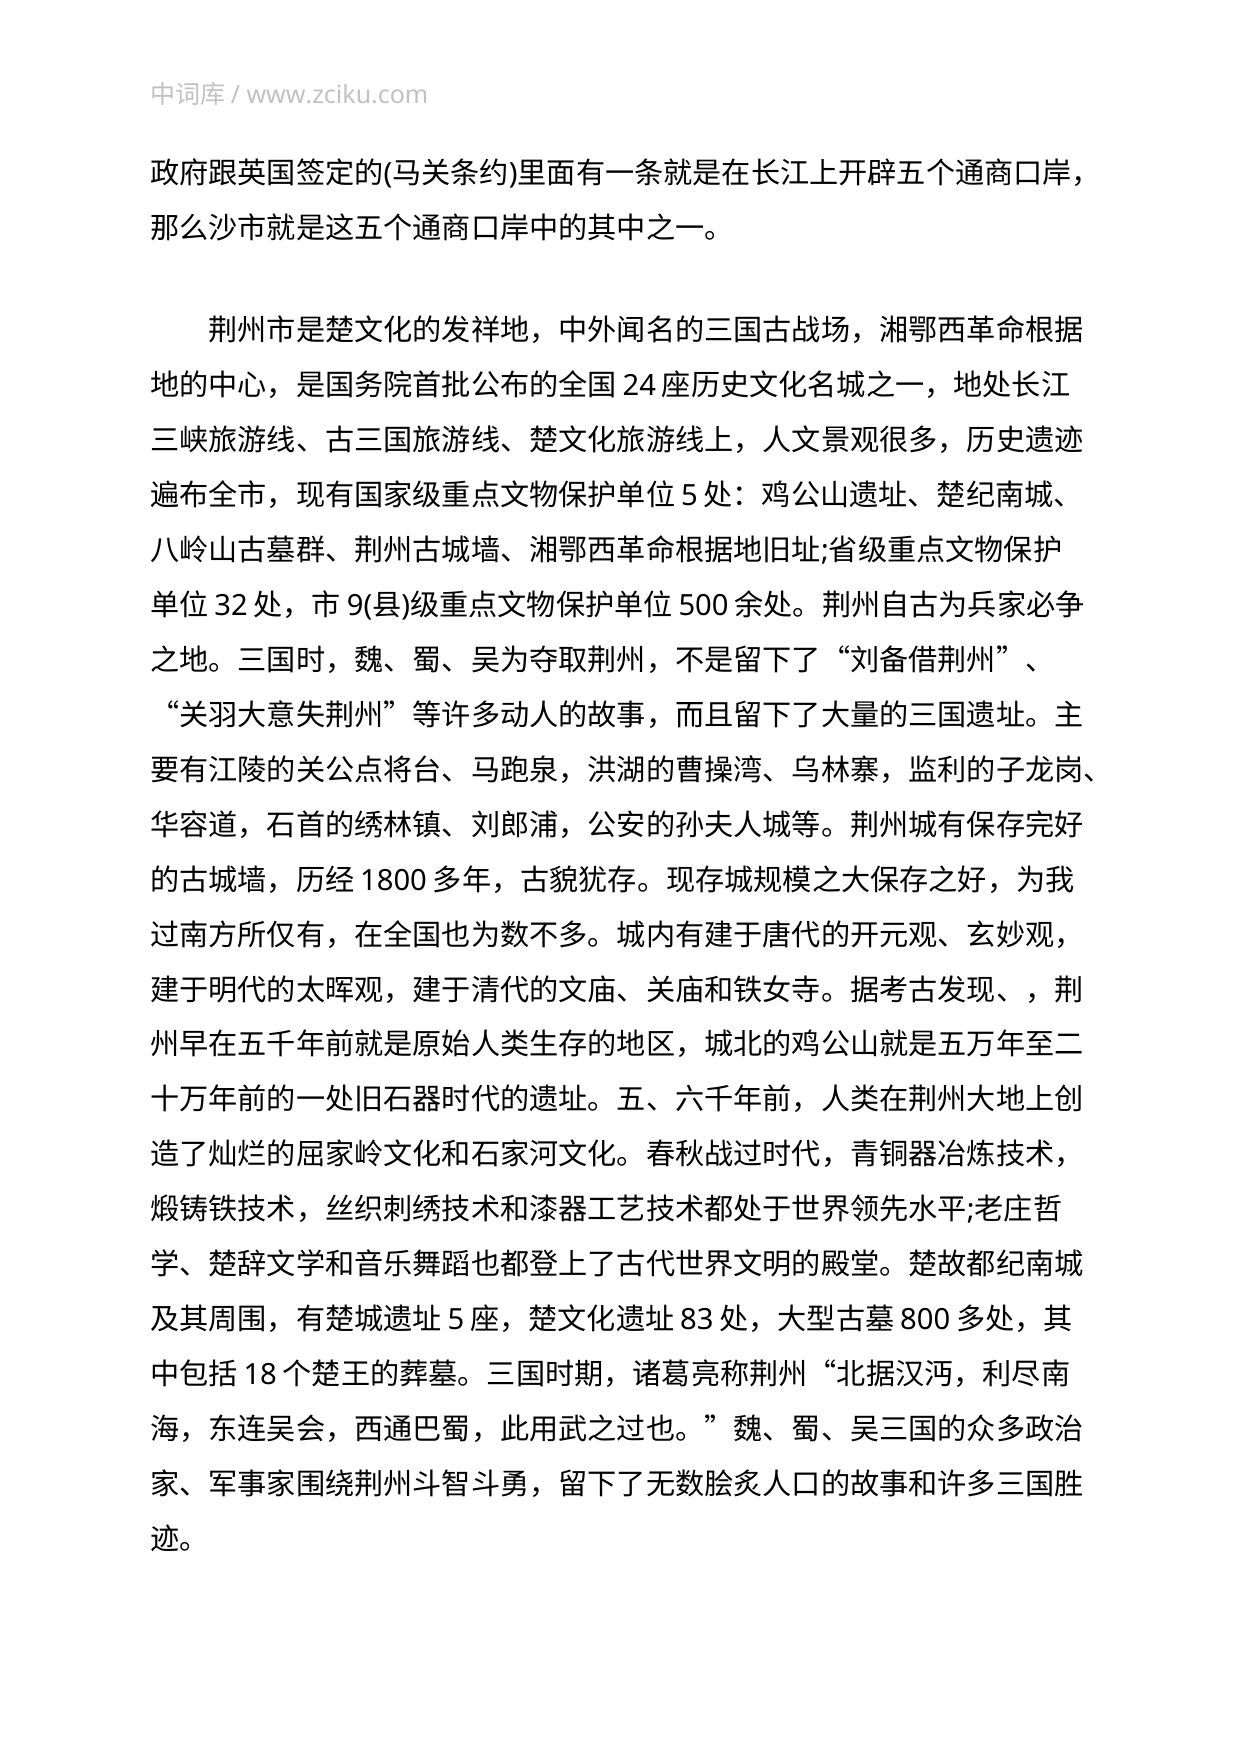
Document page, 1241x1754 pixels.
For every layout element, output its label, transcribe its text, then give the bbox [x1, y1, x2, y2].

text 荆州市是楚文化的发祥地，中外闻名的三国古战场，湘鄂西革命根据地的中心，是国务院首批公布的全国24座历史文化名城之一，地处长江三峡旅游线、古三国旅游线、楚文化旅游线上，人文景观很多，历史遗迹遍布全市，现有国家级重点文物保护单位5处：鸡公山遗址、楚纪南城、八岭山古墓群、荆州古城墙、湘鄂西革命根据地旧址;省级重点文物保护单位32处，市9(县)级重点文物保护单位500余处。荆州自古为兵家必争之地。三国时，魏、蜀、吴为夺取荆州，不是留下了“刘备借荆州”、“关羽大意失荆州”等许多动人的故事，而且留下了大量的三国遗址。主要有江陵的关公点将台、马跑泉，洪湖的曹操湾、乌林寨，监利的子龙岗、华容道，石首的绣林镇、刘郎浦，公安的孙夫人城等。荆州城有保存完好的古城墙，历经1800多年，古貌犹存。现存城规模之大保存之好，为我过南方所仅有，在全国也为数不多。城内有建于唐代的开元观、玄妙观，建于明代的太晖观，建于清代的文庙、关庙和铁女寺。据考古发现、，荆州早在五千年前就是原始人类生存的地区，城北的鸡公山就是五万年至二十万年前的一处旧石器时代的遗址。五、六千年前，人类在荆州大地上创造了灿烂的屈家岭文化和石家河文化。春秋战过时代，青铜器冶炼技术，煅铸铁技术，丝织刺绣技术和漆器工艺技术都处于世界领先水平;老庄哲学、楚辞文学和音乐舞蹈也都登上了古代世界文明的殿堂。楚故都纪南城及其周围，有楚城遗址5座，楚文化遗址83处，大型古墓800多处，其中包括18个楚王的葬墓。三国时期，诸葛亮称荆州“北据汉沔，利尽南海，东连吴会，西通巴蜀，此用武之过也。”魏、蜀、吴三国的众多政治家、军事家围绕荆州斗智斗勇，留下了无数脍炙人口的故事和许多三国胜迹。 [150, 307, 1090, 1558]
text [150, 150, 1090, 247]
